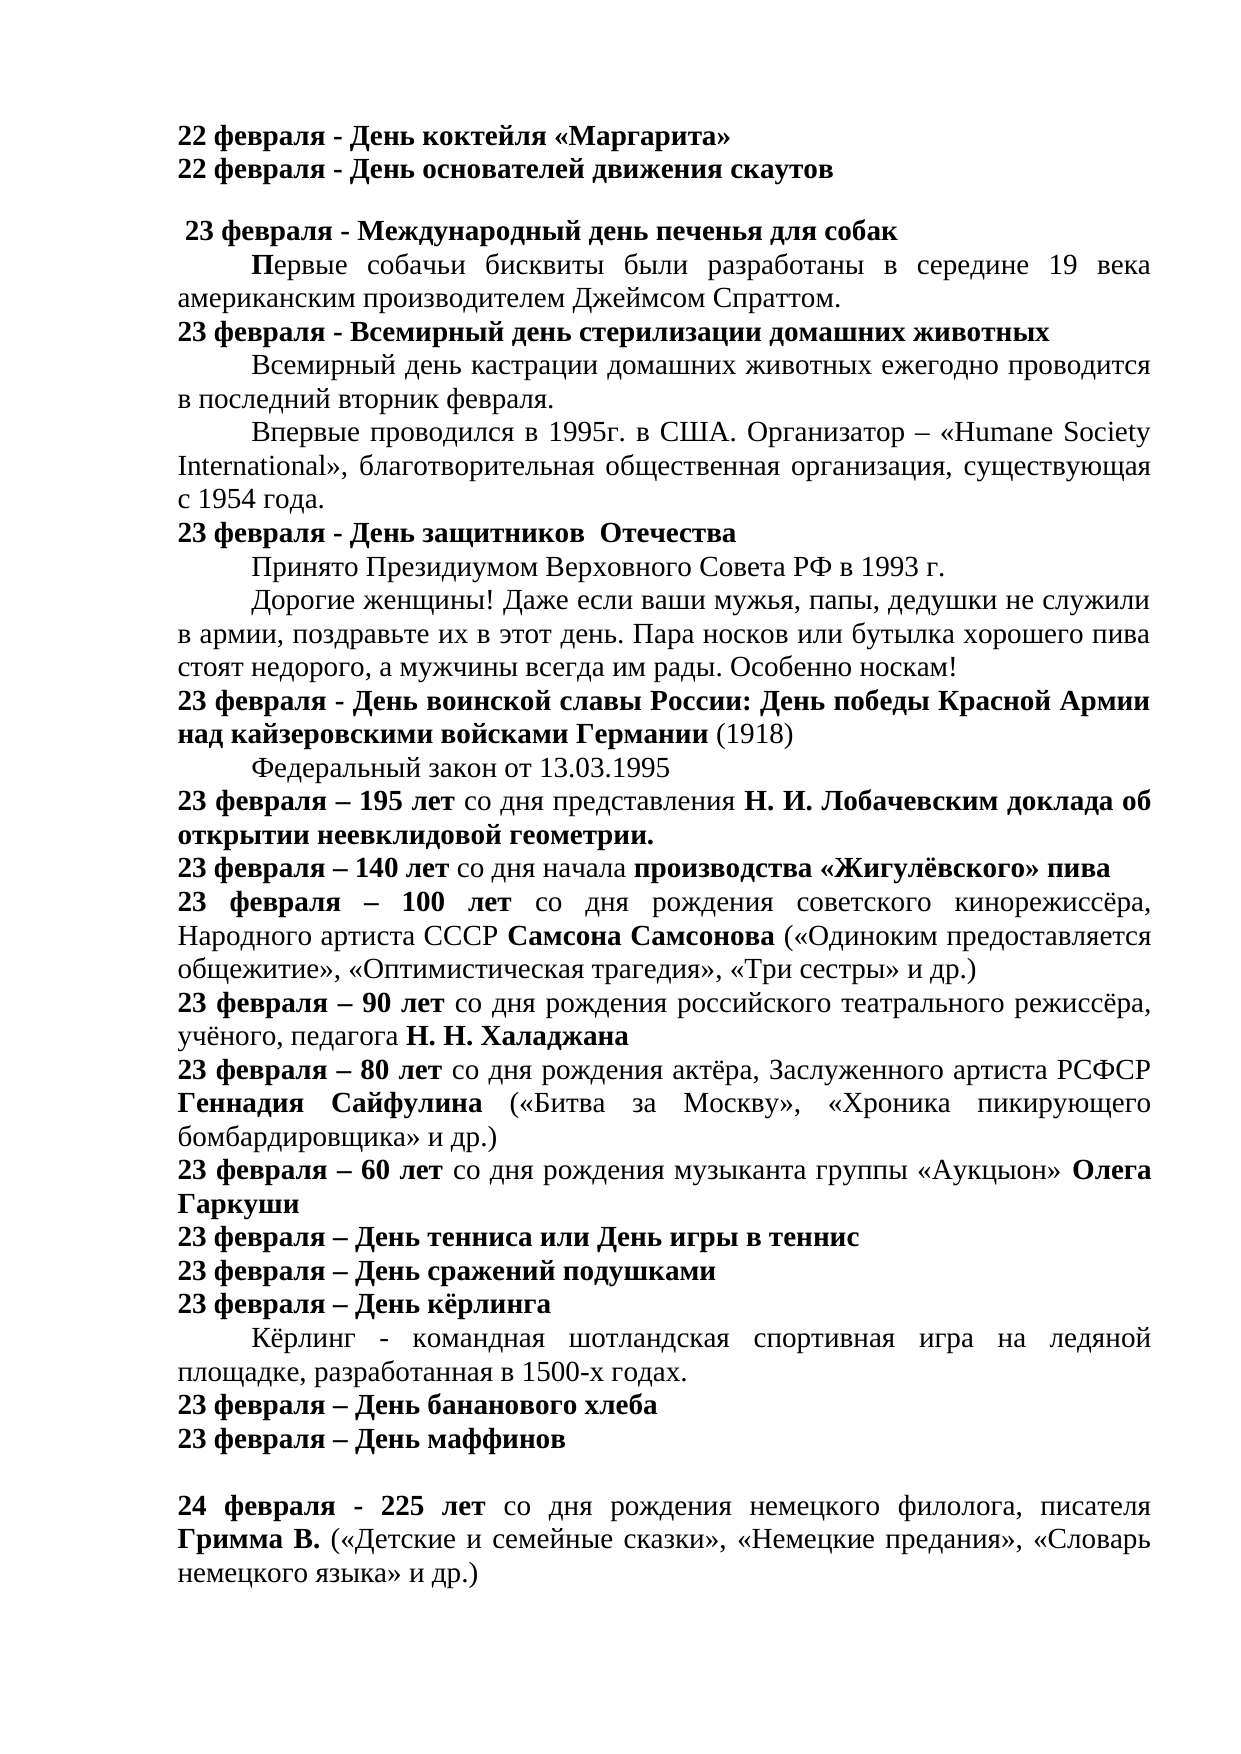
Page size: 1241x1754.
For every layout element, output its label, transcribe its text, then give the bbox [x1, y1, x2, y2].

text Впервые проводился в 1995г. в США. Организатор – «Humane Society International», благотворительная общественная организация, существующая с 1954 года. [177, 414, 1152, 515]
text 23 февраля – День бананового хлеба [177, 1387, 1152, 1421]
text 23 февраля – 195 лет со дня представления Н. И. Лобачевским доклада об открытии неевклидовой геометрии. [177, 783, 1152, 851]
text 23 февраля – 140 лет со дня начала производства «Жигулёвского» пива [177, 851, 1152, 884]
text Кёрлинг - командная шотландская спортивная игра на ледяной площадке, разработанная в 1500-х годах. [177, 1320, 1152, 1387]
text 23 февраля – 90 лет со дня рождения российского театрального режиссёра, учёного, педагога Н. Н. Халаджана [177, 985, 1152, 1052]
text 22 февраля - День основателей движения скаутов [177, 152, 1152, 185]
text 23 февраля – 80 лет со дня рождения актёра, Заслуженного артиста РСФСР Геннадия Сайфулина («Битва за Москву», «Хроника пикирующего бомбардировщика» и др.) [177, 1052, 1152, 1152]
text 24 февраля - 225 лет со дня рождения немецкого филолога, писателя Гримма В. («Детские и семейные сказки», «Немецкие предания», «Словарь немецкого языка» и др.) [177, 1488, 1152, 1588]
text 23 февраля - День воинской славы России: День победы Красной Армии над кайзеровскими войсками Германии (1918) [177, 683, 1152, 750]
text 23 февраля – День маффинов [177, 1421, 1152, 1454]
text Первые собачьи бисквиты были разработаны в середине 19 века американским производителем Джеймсом Спраттом. [177, 247, 1152, 314]
text 23 февраля - День защитников Отечества [177, 515, 1152, 549]
text 23 февраля – 100 лет со дня рождения советского кинорежиссёра, Народного артиста СССР Самсона Самсонова («Одиноким предоставляется общежитие», «Оптимистическая трагедия», «Три сестры» и др.) [177, 884, 1152, 985]
text 22 февраля - День коктейля «Маргарита» [177, 118, 1152, 152]
text Федеральный закон от 13.03.1995 [177, 750, 1152, 783]
text 23 февраля - Международный день печенья для собак [177, 213, 1152, 247]
text Дорогие женщины! Даже если ваши мужья, папы, дедушки не служили в армии, поздравьте их в этот день. Пара носков или бутылка хорошего пива стоят недорого, а мужчины всегда им рады. Особенно носкам! [177, 582, 1152, 683]
text 23 февраля – 60 лет со дня рождения музыканта группы «Аукцыон» Олега Гаркуши [177, 1152, 1152, 1219]
text 23 февраля - Всемирный день стерилизации домашних животных [177, 314, 1152, 347]
text Принято Президиумом Верховного Совета РФ в 1993 г. [177, 549, 1152, 582]
text Всемирный день кастрации домашних животных ежегодно проводится в последний вторник февраля. [177, 347, 1152, 414]
text 23 февраля – День сражений подушками [177, 1253, 1152, 1287]
text 23 февраля – День тенниса или День игры в теннис [177, 1219, 1152, 1253]
text 23 февраля – День кёрлинга [177, 1287, 1152, 1320]
